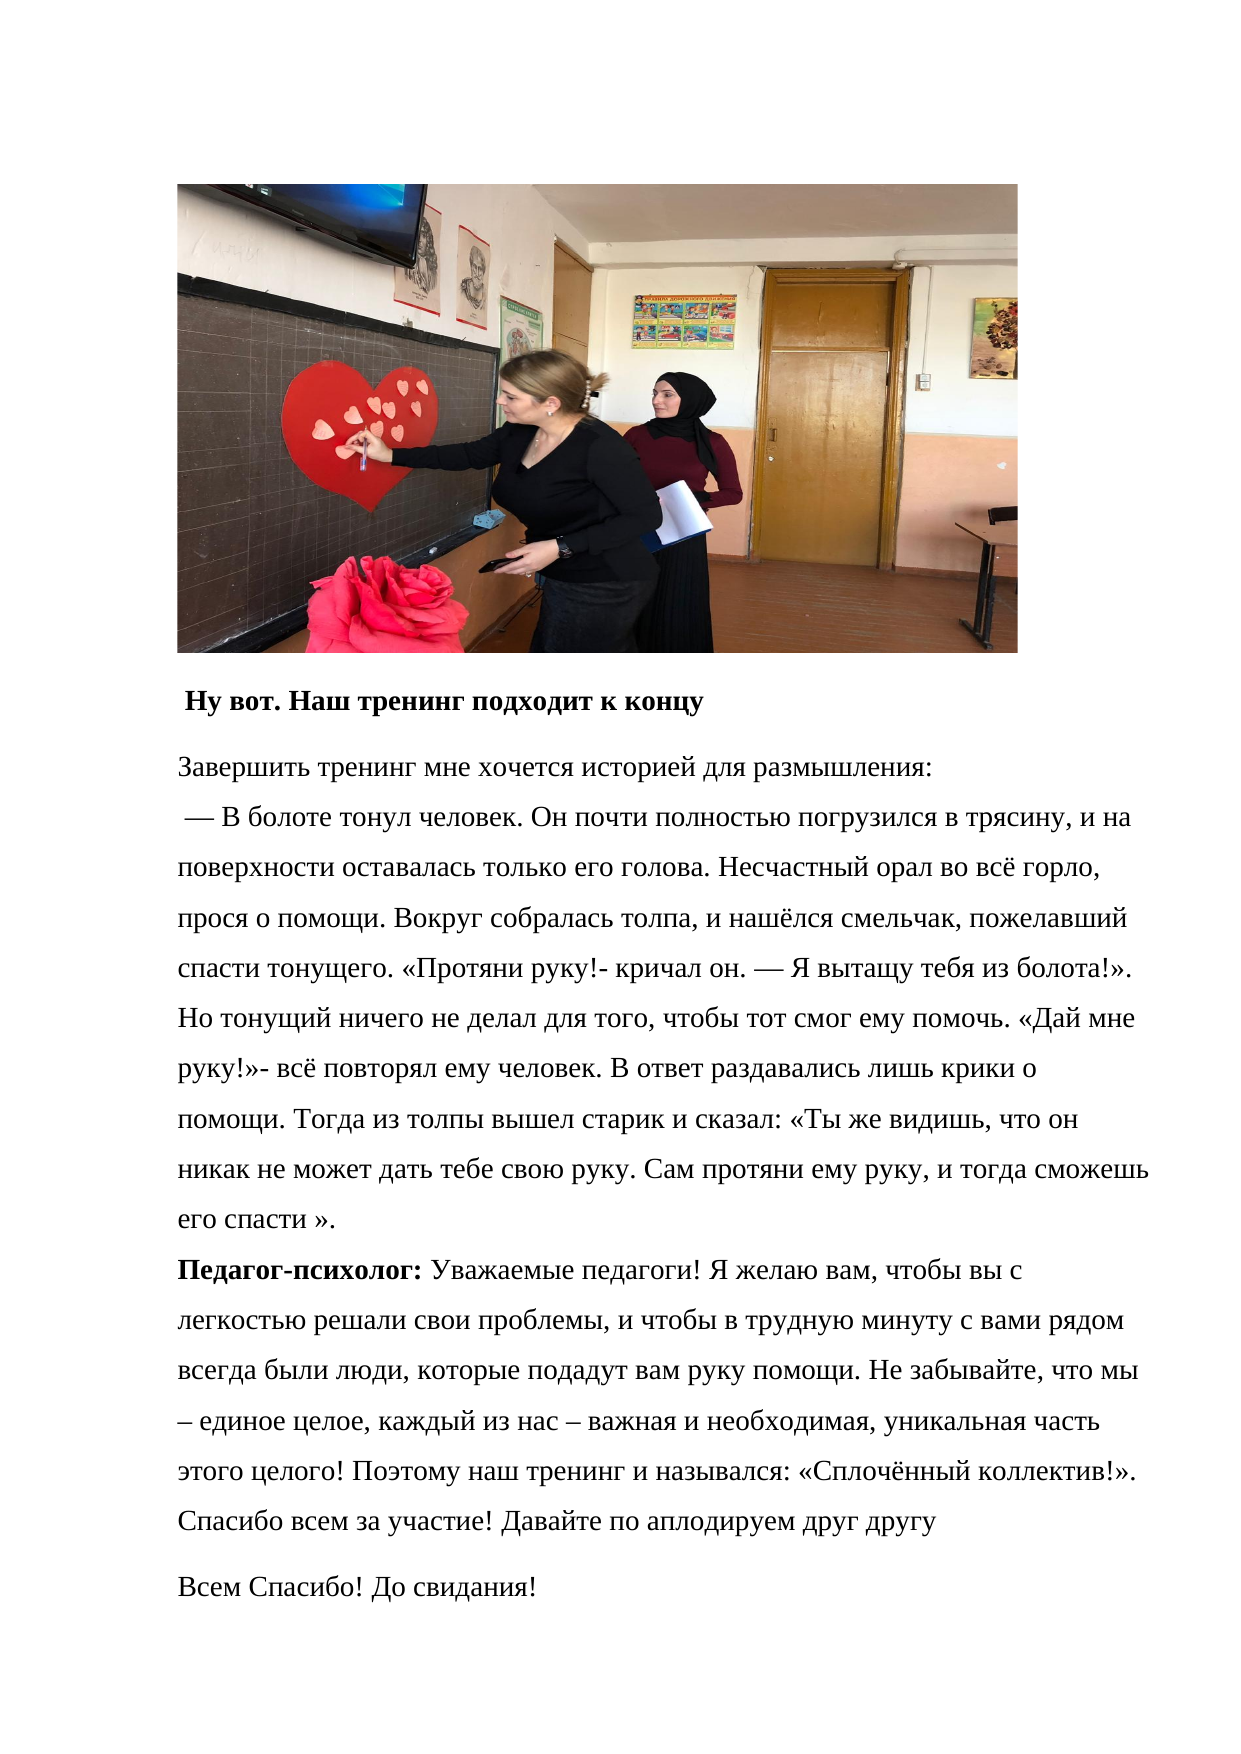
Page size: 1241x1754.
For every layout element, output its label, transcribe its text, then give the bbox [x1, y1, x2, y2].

text Ну вот. Наш тренинг подходит к концу [177, 683, 1152, 716]
text Всем Спасибо! До свидания! [177, 1569, 1152, 1603]
picture [177, 184, 1018, 653]
text Завершить тренинг мне хочется историей для размышления: — В болоте тонул человек. Он почти полностью погрузился в трясину, и на поверхности оставалась только его голова. Несчастный орал во всё горло, прося о помощи. Вокруг собралась толпа, и нашёлся смельчак, пожелавший спасти тонущего. «Протяни руку!- кричал он. — Я вытащу тебя из болота!». Но тонущий ничего не делал для того, чтобы тот смог ему помочь. «Дай мне руку!»- всё повторял ему человек. В ответ раздавались лишь крики о помощи. Тогда из толпы вышел старик и сказал: «Ты же видишь, что он никак не может дать тебе свою руку. Сам протяни ему руку, и тогда сможешь его спасти ». Педагог-психолог: Уважаемые педагоги! Я желаю вам, чтобы вы с легкостью решали свои проблемы, и чтобы в трудную минуту с вами рядом всегда были люди, которые подадут вам руку помощи. Не забывайте, что мы – единое целое, каждый из нас – важная и необходимая, уникальная часть этого целого! Поэтому наш тренинг и назывался: «Сплочённый коллектив!». Спасибо всем за участие! Давайте по аплодируем друг другу [177, 749, 1152, 1537]
